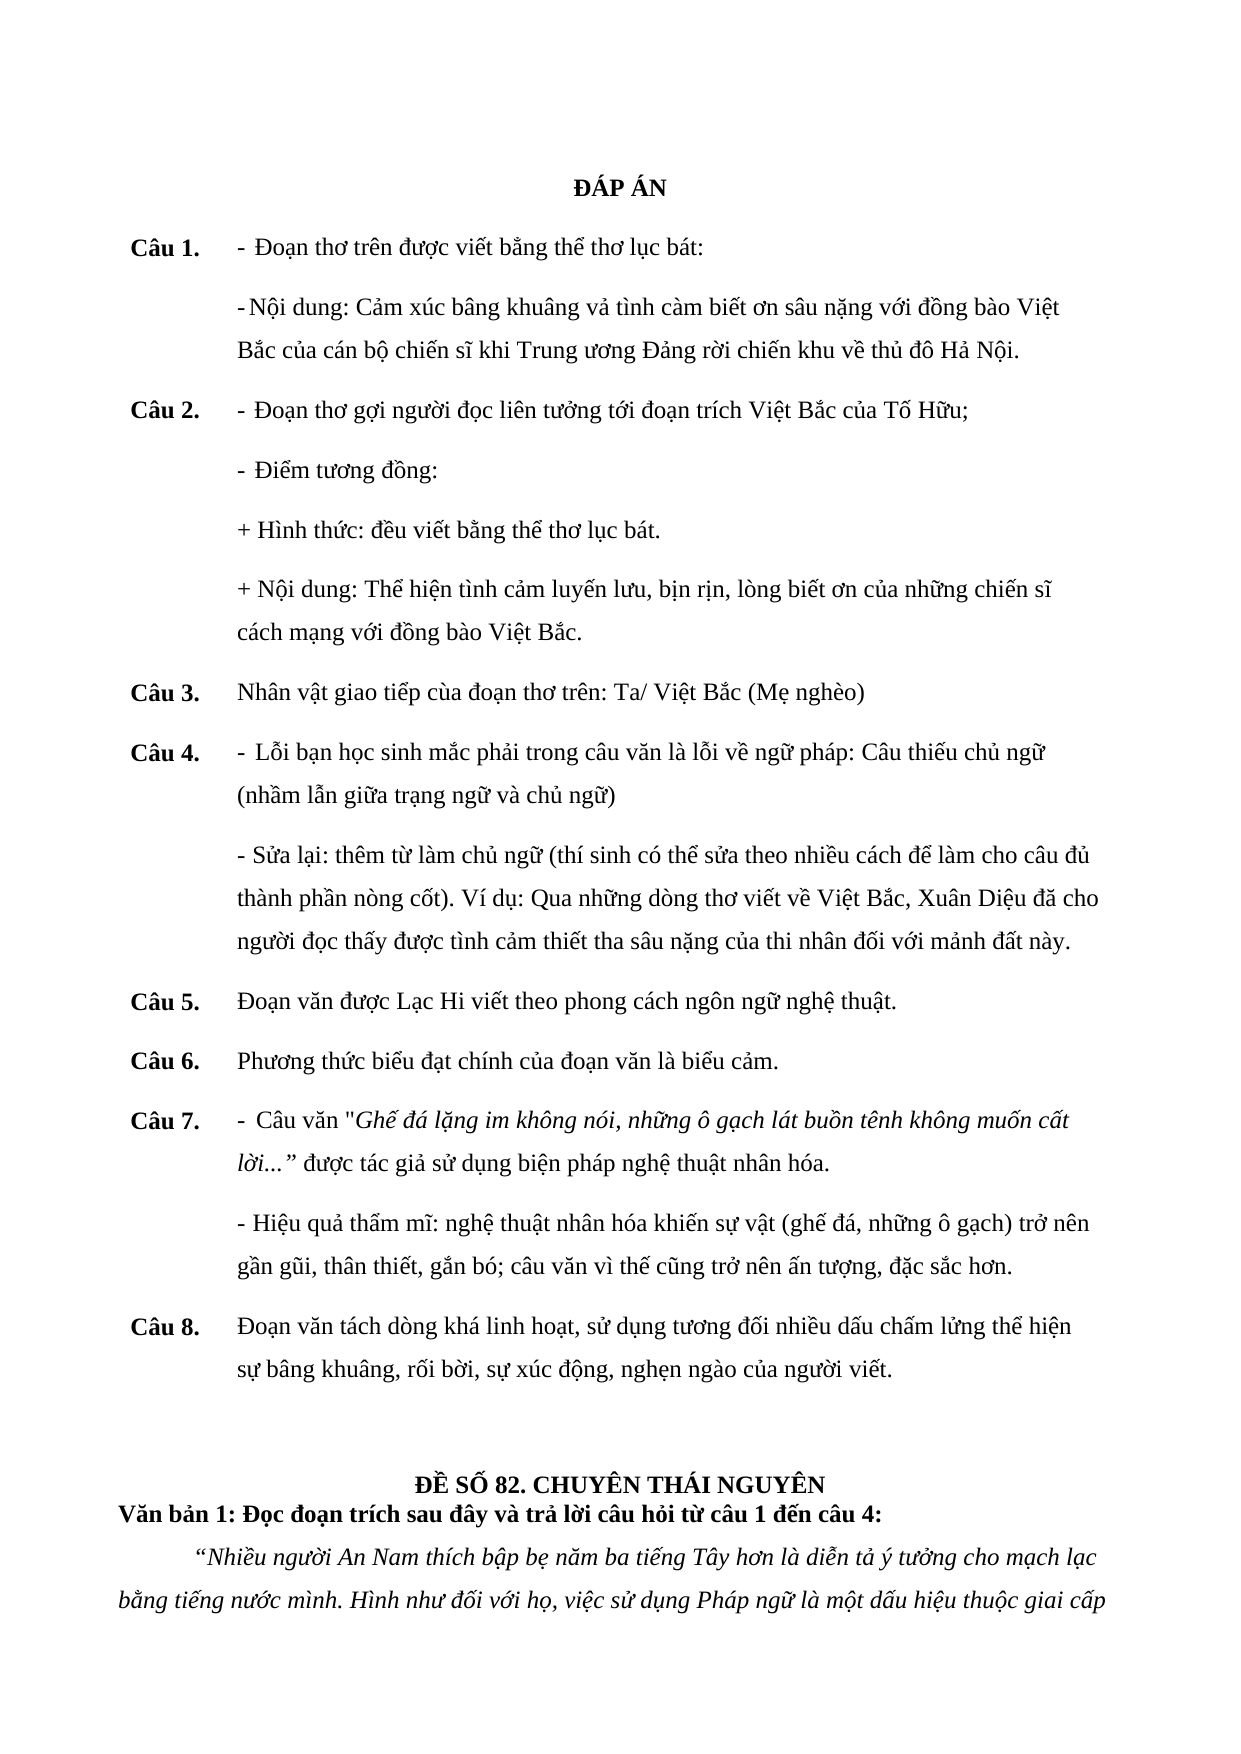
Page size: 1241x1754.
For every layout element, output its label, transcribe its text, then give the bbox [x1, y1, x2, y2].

text ĐÁP ÁN [246, 173, 994, 202]
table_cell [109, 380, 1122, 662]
text ĐỀ SỐ 82. CHUYÊN THÁI NGUYÊN [246, 1470, 994, 1499]
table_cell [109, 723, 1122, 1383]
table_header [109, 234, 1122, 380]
text “Nhiều người An Nam thích bập bẹ năm ba tiếng Tây hơn là diễn tả ý tưởng cho mạch lạc bằng tiếng nước mình. Hình như đối với họ, việc sử dụng Pháp ngữ là một dấu hiệu thuộc giai cấp [118, 1542, 1108, 1614]
text Văn bản 1: Đọc đoạn trích sau đây và trả lời câu hỏi từ câu 1 đến câu 4: [118, 1499, 1146, 1528]
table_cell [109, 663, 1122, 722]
